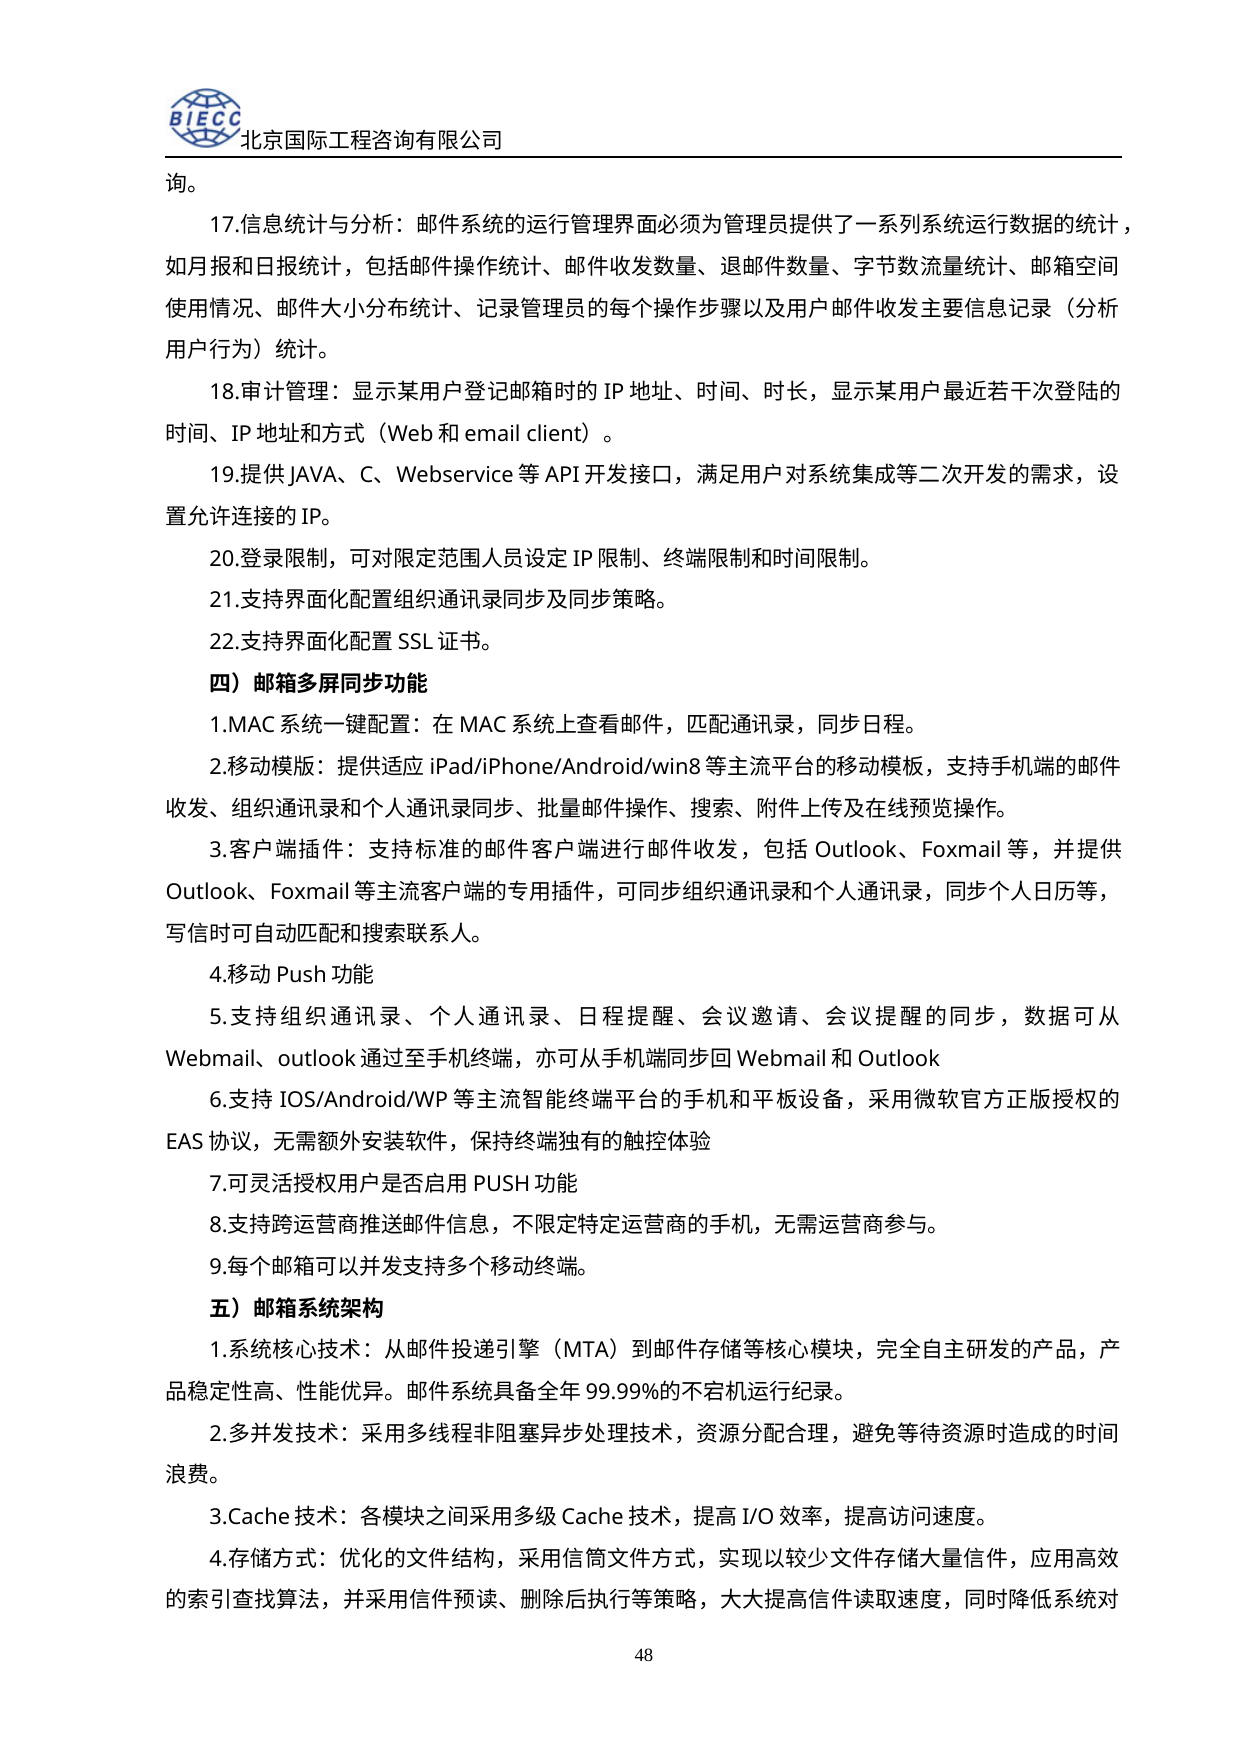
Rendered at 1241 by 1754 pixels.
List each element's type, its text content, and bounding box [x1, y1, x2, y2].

picture [165, 88, 241, 148]
text 17.信息统计与分析：邮件系统的运行管理界面必须为管理员提供了一系列系统运行数据的统计，如月报和日报统计，包括邮件操作统计、邮件收发数量、退邮件数量、字节数流量统计、邮箱空间使用情况、邮件大小分布统计、记录管理员的每个操作步骤以及用户邮件收发主要信息记录（分析用户行为）统计。 [165, 199, 1122, 366]
text 3.客户端插件：支持标准的邮件客户端进行邮件收发，包括Outlook、Foxmail等，并提供Outlook、Foxmail等主流客户端的专用插件，可同步组织通讯录和个人通讯录，同步个人日历等，写信时可自动匹配和搜索联系人。 [165, 824, 1122, 949]
text 7.可灵活授权用户是否启用PUSH功能 [165, 1158, 1122, 1199]
text 1.MAC系统一键配置：在MAC系统上查看邮件，匹配通讯录，同步日程。 [165, 699, 1122, 741]
text 4.存储方式：优化的文件结构，采用信筒文件方式，实现以较少文件存储大量信件，应用高效的索引查找算法，并采用信件预读、删除后执行等策略，大大提高信件读取速度，同时降低系统对硬件的依赖。 [165, 1533, 1122, 1616]
text 5.支持组织通讯录、个人通讯录、日程提醒、会议邀请、会议提醒的同步，数据可从Webmail、outlook通过至手机终端，亦可从手机端同步回Webmail和Outlook [165, 991, 1122, 1074]
text 五）邮箱系统架构 [165, 1283, 1122, 1324]
text 8.支持跨运营商推送邮件信息，不限定特定运营商的手机，无需运营商参与。 [165, 1199, 1122, 1241]
text 1.系统核心技术：从邮件投递引擎（MTA）到邮件存储等核心模块，完全自主研发的产品，产品稳定性高、性能优异。邮件系统具备全年99.99%的不宕机运行纪录。 [165, 1324, 1122, 1408]
text 2.移动模版：提供适应iPad/iPhone/Android/win8等主流平台的移动模板，支持手机端的邮件收发、组织通讯录和个人通讯录同步、批量邮件操作、搜索、附件上传及在线预览操作。 [165, 741, 1122, 824]
text 19.提供JAVA、C、Webservice等API开发接口，满足用户对系统集成等二次开发的需求，设置允许连接的IP。 [165, 449, 1122, 533]
text 3.Cache技术：各模块之间采用多级Cache技术，提高I/O效率，提高访问速度。 [165, 1491, 1122, 1533]
text 22.支持界面化配置SSL证书。 [165, 616, 1122, 658]
text 四）邮箱多屏同步功能 [165, 658, 1122, 699]
text 21.支持界面化配置组织通讯录同步及同步策略。 [165, 574, 1122, 616]
text 20.登录限制，可对限定范围人员设定IP限制、终端限制和时间限制。 [165, 533, 1122, 574]
text 6.支持IOS/Android/WP等主流智能终端平台的手机和平板设备，采用微软官方正版授权的EAS协议，无需额外安装软件，保持终端独有的触控体验 [165, 1074, 1122, 1158]
text 16.提供用户日志、邮件日志、连接日志、系统日志，提供Web界面采用多种过滤方式进行查询。 [165, 158, 1122, 199]
text 4.移动Push功能 [165, 949, 1122, 991]
text 18.审计管理：显示某用户登记邮箱时的IP地址、时间、时长，显示某用户最近若干次登陆的时间、IP地址和方式（Web和email client）。 [165, 366, 1122, 449]
text 2.多并发技术：采用多线程非阻塞异步处理技术，资源分配合理，避免等待资源时造成的时间浪费。 [165, 1408, 1122, 1491]
text 9.每个邮箱可以并发支持多个移动终端。 [165, 1241, 1122, 1283]
